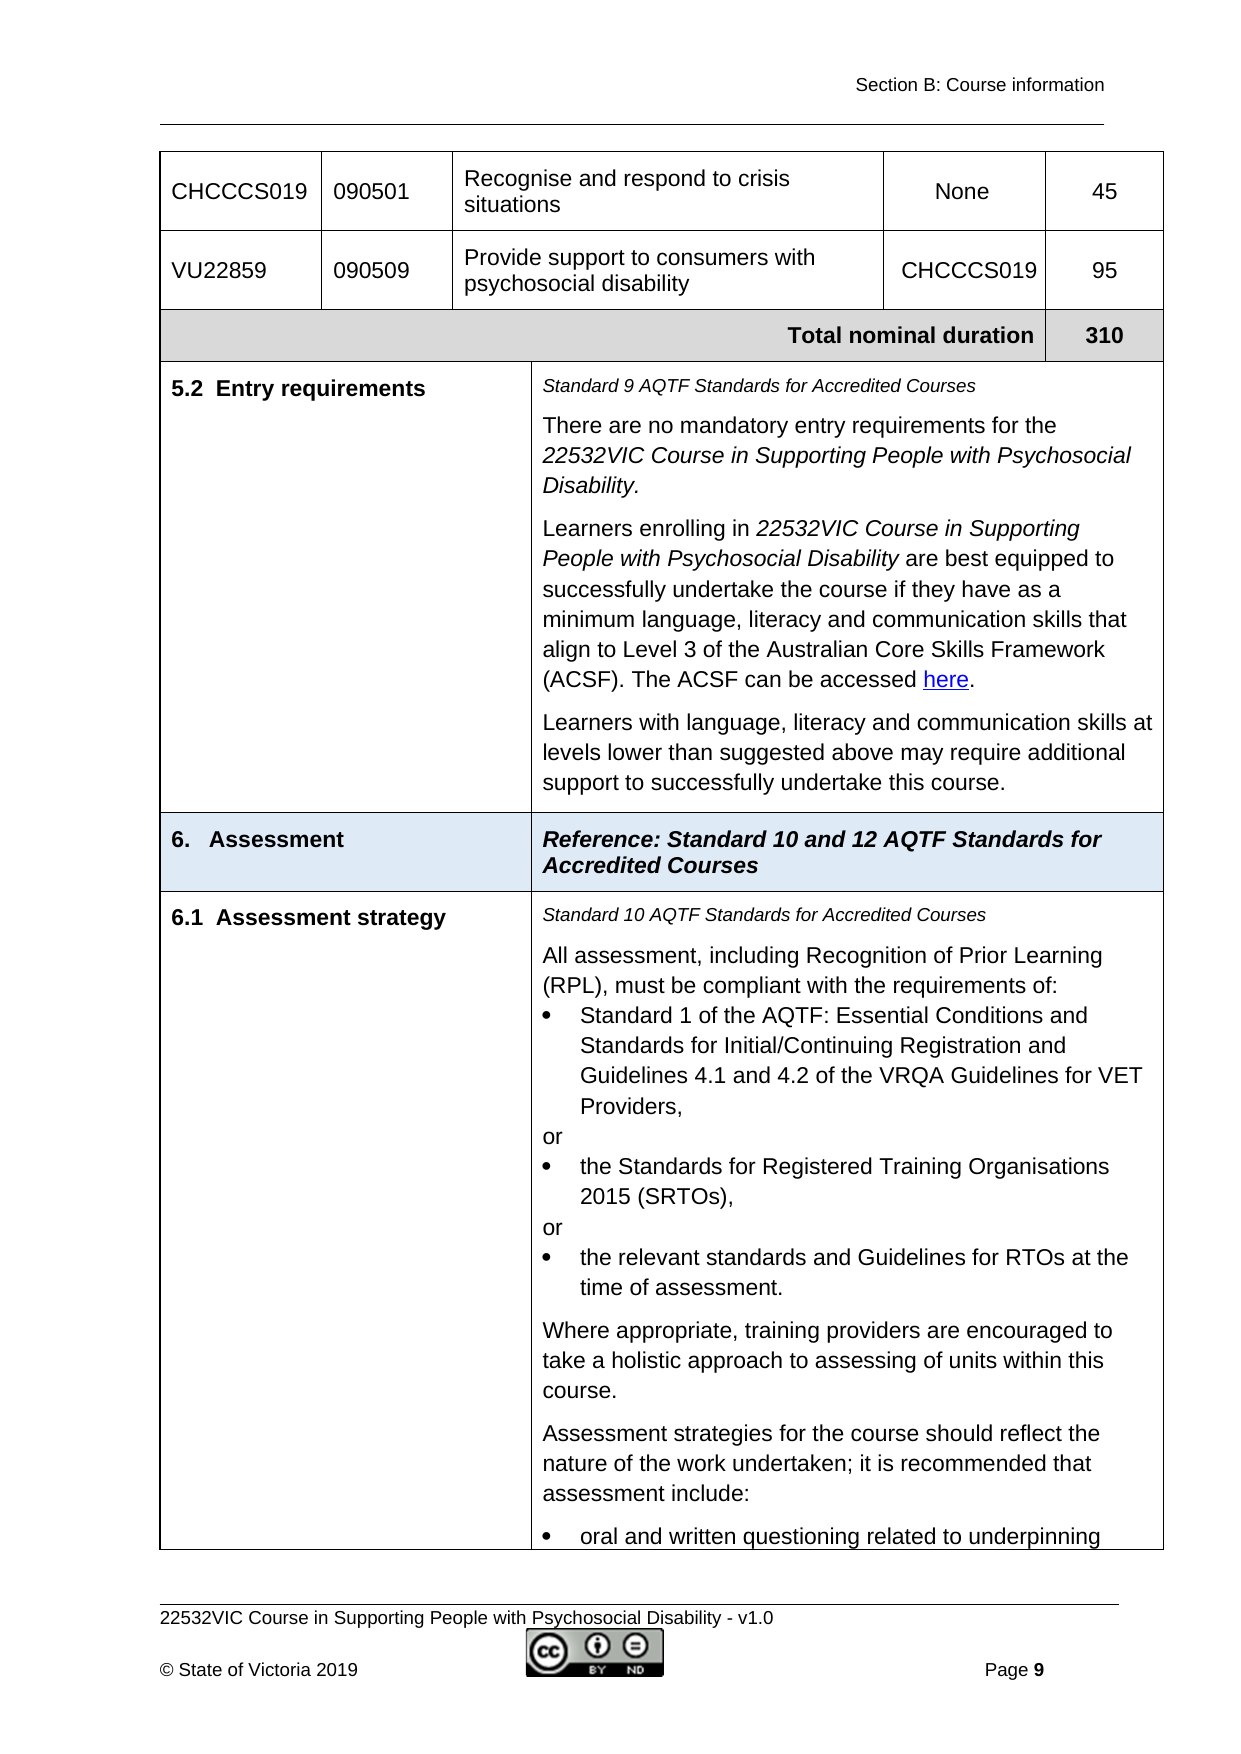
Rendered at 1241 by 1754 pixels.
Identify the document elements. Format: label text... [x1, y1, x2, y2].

table_cell VU22859 [161, 231, 321, 309]
table_cell Assessment [161, 813, 531, 891]
table_cell Standard 9 AQTF Standards for Accredited Courses There are no mandatory entry requirements for the 22532VIC Course in Supporting People with Psychosocial Disability. Learners enrolling in 22532VIC Course in Supporting People with Psychosocial Disability are best equipped to successfully undertake the course if they have as a minimum language, literacy and communication skills that align to Level 3 of the Australian Core Skills Framework (ACSF). The ACSF can be accessed here. Learners with language, literacy and communication skills at levels lower than suggested above may require additional support to successfully undertake this course. [532, 362, 1163, 812]
table_cell 45 [1046, 152, 1163, 230]
table_cell 090509 [322, 231, 452, 309]
table_cell Total nominal duration [161, 310, 1045, 361]
table_cell CHCCCS019 [884, 231, 1045, 309]
table_cell 95 [1046, 231, 1163, 309]
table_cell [532, 892, 1163, 1549]
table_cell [161, 892, 531, 1549]
table_cell Provide support to consumers with psychosocial disability [453, 231, 883, 309]
table_cell CHCCCS019 [161, 152, 321, 230]
table_cell Recognise and respond to crisis situations [453, 152, 883, 230]
table_cell 310 [1046, 310, 1163, 361]
table_cell 5.2 Entry requirements [161, 362, 531, 812]
table_cell 090501 [322, 152, 452, 230]
table_cell None [884, 152, 1045, 230]
picture [525, 1628, 664, 1677]
table_cell Reference: Standard 10 and 12 AQTF Standards for Accredited Courses [532, 813, 1163, 891]
